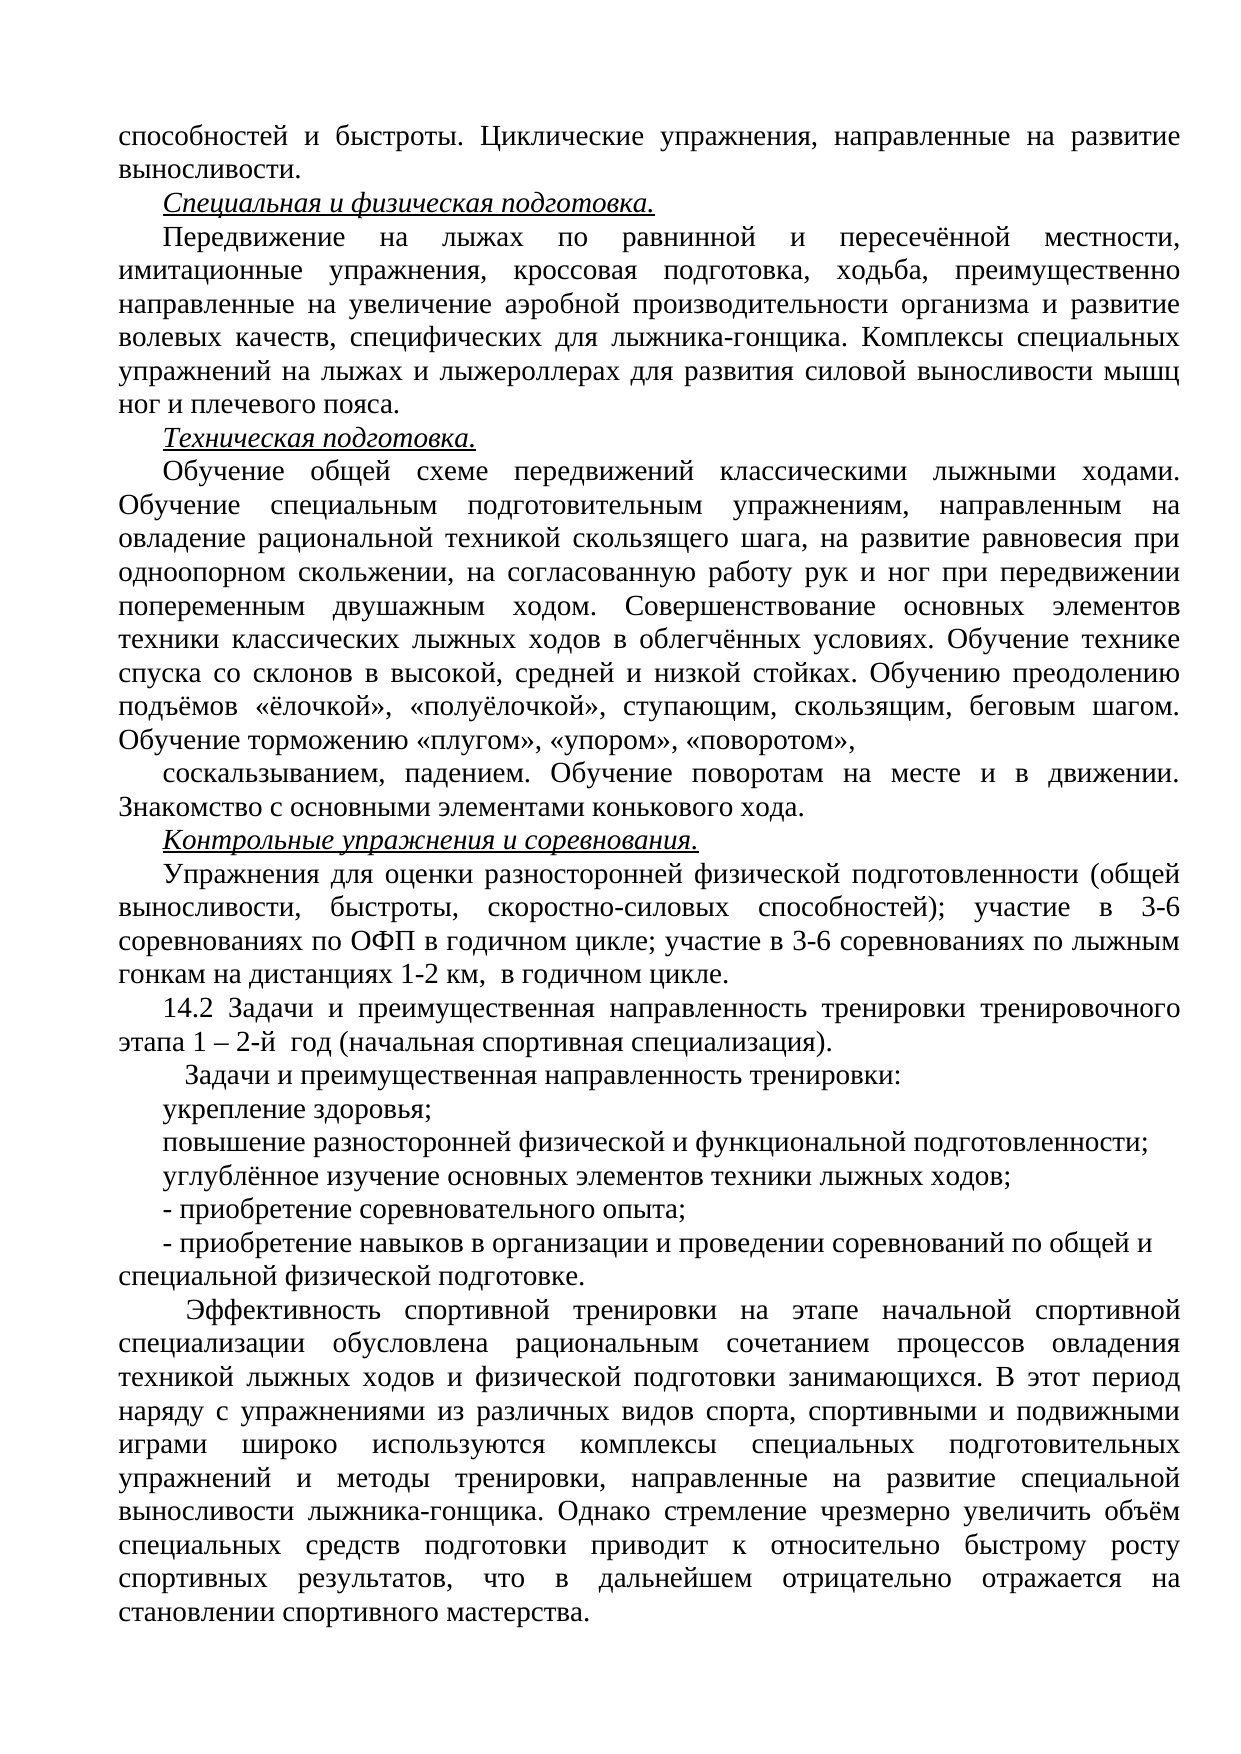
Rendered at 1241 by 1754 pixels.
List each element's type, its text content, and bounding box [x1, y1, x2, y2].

text Техническая подготовка. [118, 420, 1181, 453]
text углублённое изучение основных элементов техники лыжных ходов; [118, 1158, 1181, 1191]
text Задачи и преимущественная направленность тренировки: [118, 1057, 1181, 1091]
text Эффективность спортивной тренировки на этапе начальной спортивной специализации обусловлена рациональным сочетанием процессов овладения техникой лыжных ходов и физической подготовки занимающихся. В этот период наряду с упражнениями из различных видов спорта, спортивными и подвижными играми широко используются комплексы специальных подготовительных упражнений и методы тренировки, направленные на развитие специальной выносливости лыжника-гонщика. Однако стремление чрезмерно увеличить объём специальных средств подготовки приводит к относительно быстрому росту спортивных результатов, что в дальнейшем отрицательно отражается на становлении спортивного мастерства. [118, 1292, 1181, 1627]
text укрепление здоровья; [118, 1091, 1181, 1124]
text Упражнения для оценки разносторонней физической подготовленности (общей выносливости, быстроты, скоростно-силовых способностей); участие в 3-6 соревнованиях по ОФП в годичном цикле; участие в 3-6 соревнованиях по лыжным гонкам на дистанциях 1-2 км, в годичном цикле. [118, 856, 1181, 990]
text повышение разносторонней физической и функциональной подготовленности; [118, 1124, 1181, 1158]
text Обучение общей схеме передвижений классическими лыжными ходами. Обучение специальным подготовительным упражнениям, направленным на овладение рациональной техникой скользящего шага, на развитие равновесия при одноопорном скольжении, на согласованную работу рук и ног при передвижении попеременным двушажным ходом. Совершенствование основных элементов техники классических лыжных ходов в облегчённых условиях. Обучение технике спуска со склонов в высокой, средней и низкой стойках. Обучению преодолению подъёмов «ёлочкой», «полуёлочкой», ступающим, скользящим, беговым шагом. Обучение торможению «плугом», «упором», «поворотом», [118, 453, 1181, 755]
text Контрольные упражнения и соревнования. [118, 822, 1181, 856]
text 14.2 Задачи и преимущественная направленность тренировки тренировочного этапа 1 – 2-й год (начальная спортивная специализация). [118, 990, 1181, 1057]
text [118, 118, 1181, 185]
text - приобретение навыков в организации и проведении соревнований по общей и специальной физической подготовке. [118, 1225, 1181, 1292]
text соскальзыванием, падением. Обучение поворотам на месте и в движении. Знакомство с основными элементами конькового хода. [118, 755, 1181, 822]
text Передвижение на лыжах по равнинной и пересечённой местности, имитационные упражнения, кроссовая подготовка, ходьба, преимущественно направленные на увеличение аэробной производительности организма и развитие волевых качеств, специфических для лыжника-гонщика. Комплексы специальных упражнений на лыжах и лыжероллерах для развития силовой выносливости мышц ног и плечевого пояса. [118, 219, 1181, 420]
text - приобретение соревновательного опыта; [118, 1191, 1181, 1225]
text Специальная и физическая подготовка. [118, 185, 1181, 219]
